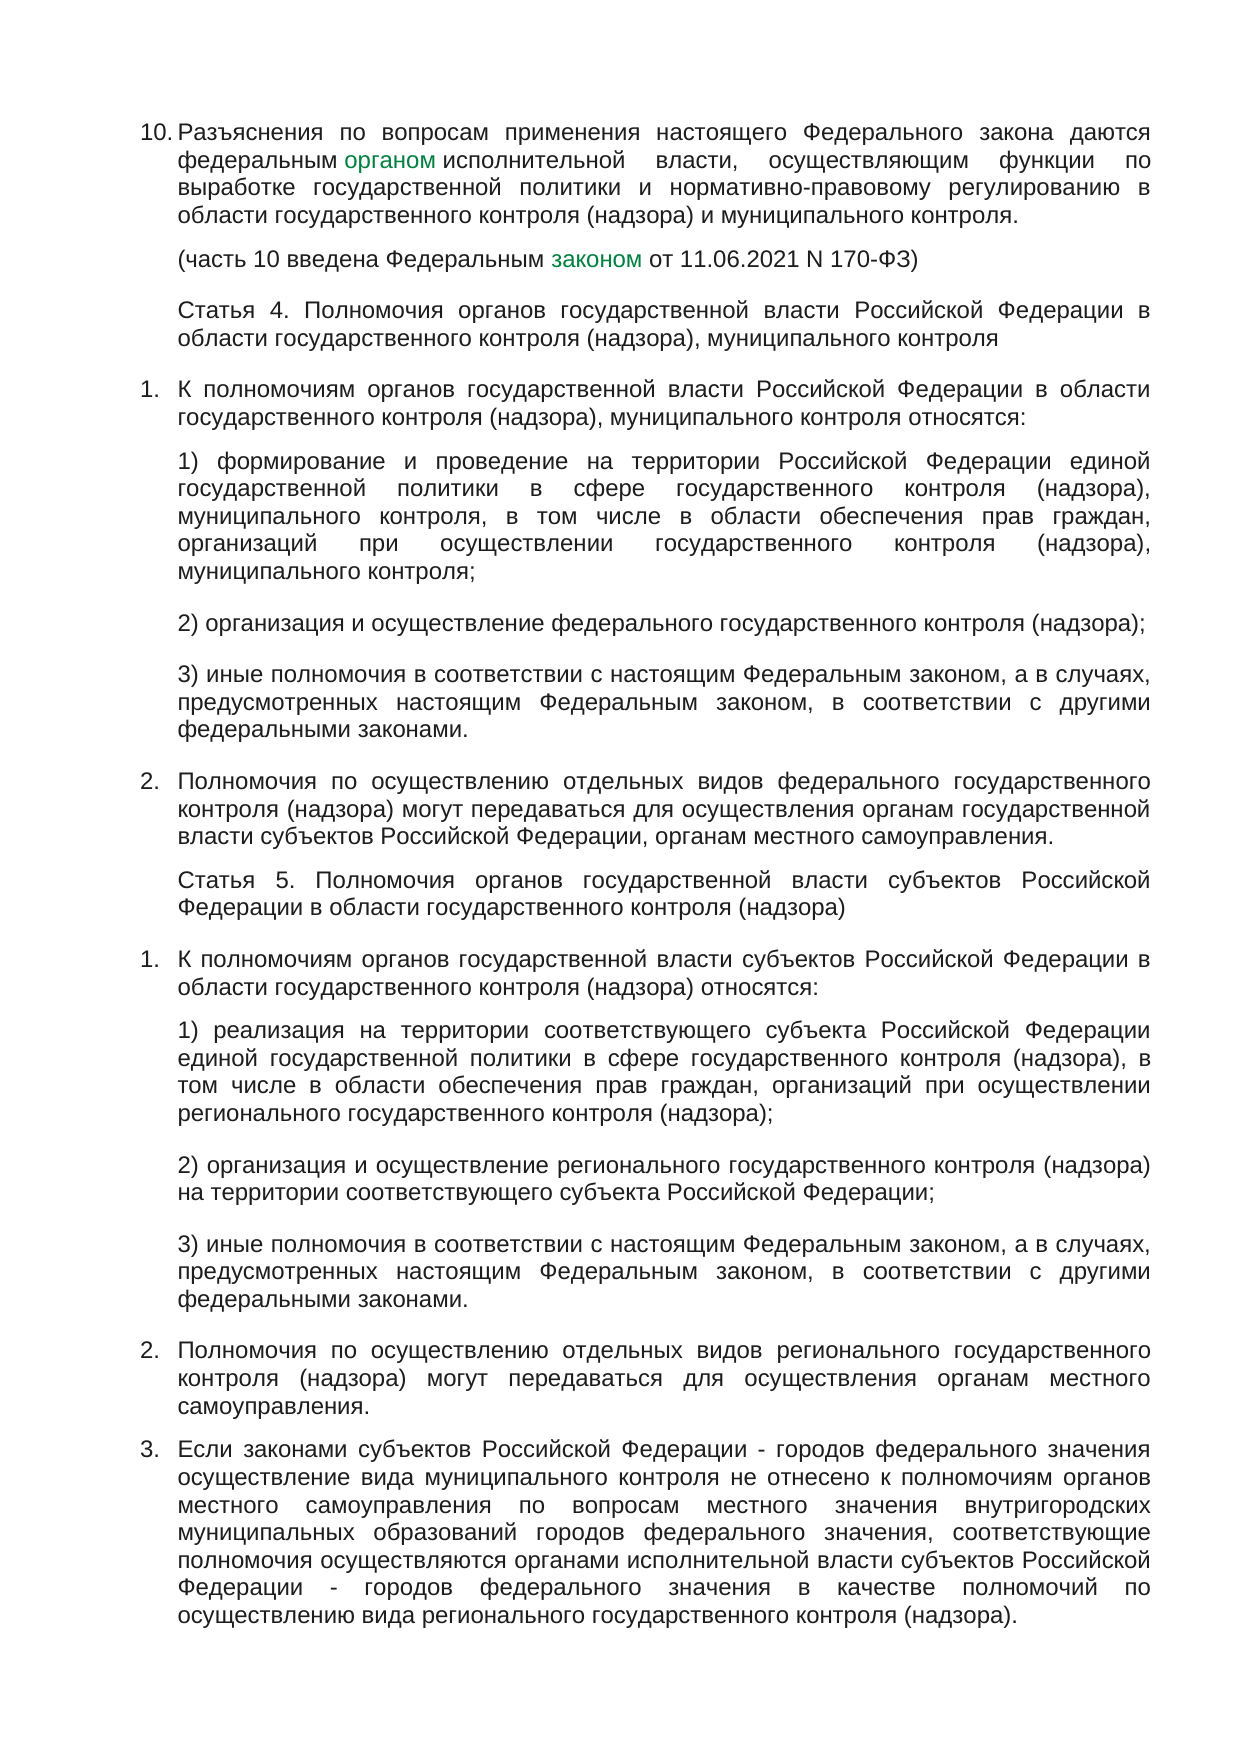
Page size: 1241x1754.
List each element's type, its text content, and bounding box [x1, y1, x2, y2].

text 3) иные полномочия в соответствии с настоящим Федеральным законом, а в случаях, предусмотренных настоящим Федеральным законом, в соответствии с другими федеральными законами. [177, 660, 1152, 743]
list К полномочиям органов государственной власти субъектов Российской Федерации в области государственного контроля (надзора) относятся: [140, 945, 1152, 1000]
list Разъяснения по вопросам применения настоящего Федерального закона даются федеральным органом исполнительной власти, осуществляющим функции по выработке государственной политики и нормативно-правовому регулированию в области государственного контроля (надзора) и муниципального контроля. [140, 118, 1152, 228]
text Статья 5. Полномочия органов государственной власти субъектов Российской Федерации в области государственного контроля (надзора) [177, 866, 1152, 921]
text 1) реализация на территории соответствующего субъекта Российской Федерации единой государственной политики в сфере государственного контроля (надзора), в том числе в области обеспечения прав граждан, организаций при осуществлении регионального государственного контроля (надзора); [177, 1016, 1152, 1127]
list Полномочия по осуществлению отдельных видов федерального государственного контроля (надзора) могут передаваться для осуществления органам государственной власти субъектов Российской Федерации, органам местного самоуправления. [140, 767, 1152, 850]
list Если законами субъектов Российской Федерации - городов федерального значения осуществление вида муниципального контроля не отнесено к полномочиям органов местного самоуправления по вопросам местного значения внутригородских муниципальных образований городов федерального значения, соответствующие полномочия осуществляются органами исполнительной власти субъектов Российской Федерации - городов федерального значения в качестве полномочий по осуществлению вида регионального государственного контроля (надзора). [140, 1435, 1152, 1628]
text 1) формирование и проведение на территории Российской Федерации единой государственной политики в сфере государственного контроля (надзора), муниципального контроля, в том числе в области обеспечения прав граждан, организаций при осуществлении государственного контроля (надзора), муниципального контроля; [177, 447, 1152, 584]
text (часть 10 введена Федеральным законом от 11.06.2021 N 170-ФЗ) [177, 244, 1152, 272]
text 2) организация и осуществление регионального государственного контроля (надзора) на территории соответствующего субъекта Российской Федерации; [177, 1151, 1152, 1206]
list Полномочия по осуществлению отдельных видов регионального государственного контроля (надзора) могут передаваться для осуществления органам местного самоуправления. [140, 1336, 1152, 1419]
text 2) организация и осуществление федерального государственного контроля (надзора); [177, 608, 1152, 636]
text Статья 4. Полномочия органов государственной власти Российской Федерации в области государственного контроля (надзора), муниципального контроля [177, 296, 1152, 351]
text 3) иные полномочия в соответствии с настоящим Федеральным законом, а в случаях, предусмотренных настоящим Федеральным законом, в соответствии с другими федеральными законами. [177, 1230, 1152, 1312]
list К полномочиям органов государственной власти Российской Федерации в области государственного контроля (надзора), муниципального контроля относятся: [140, 375, 1152, 431]
